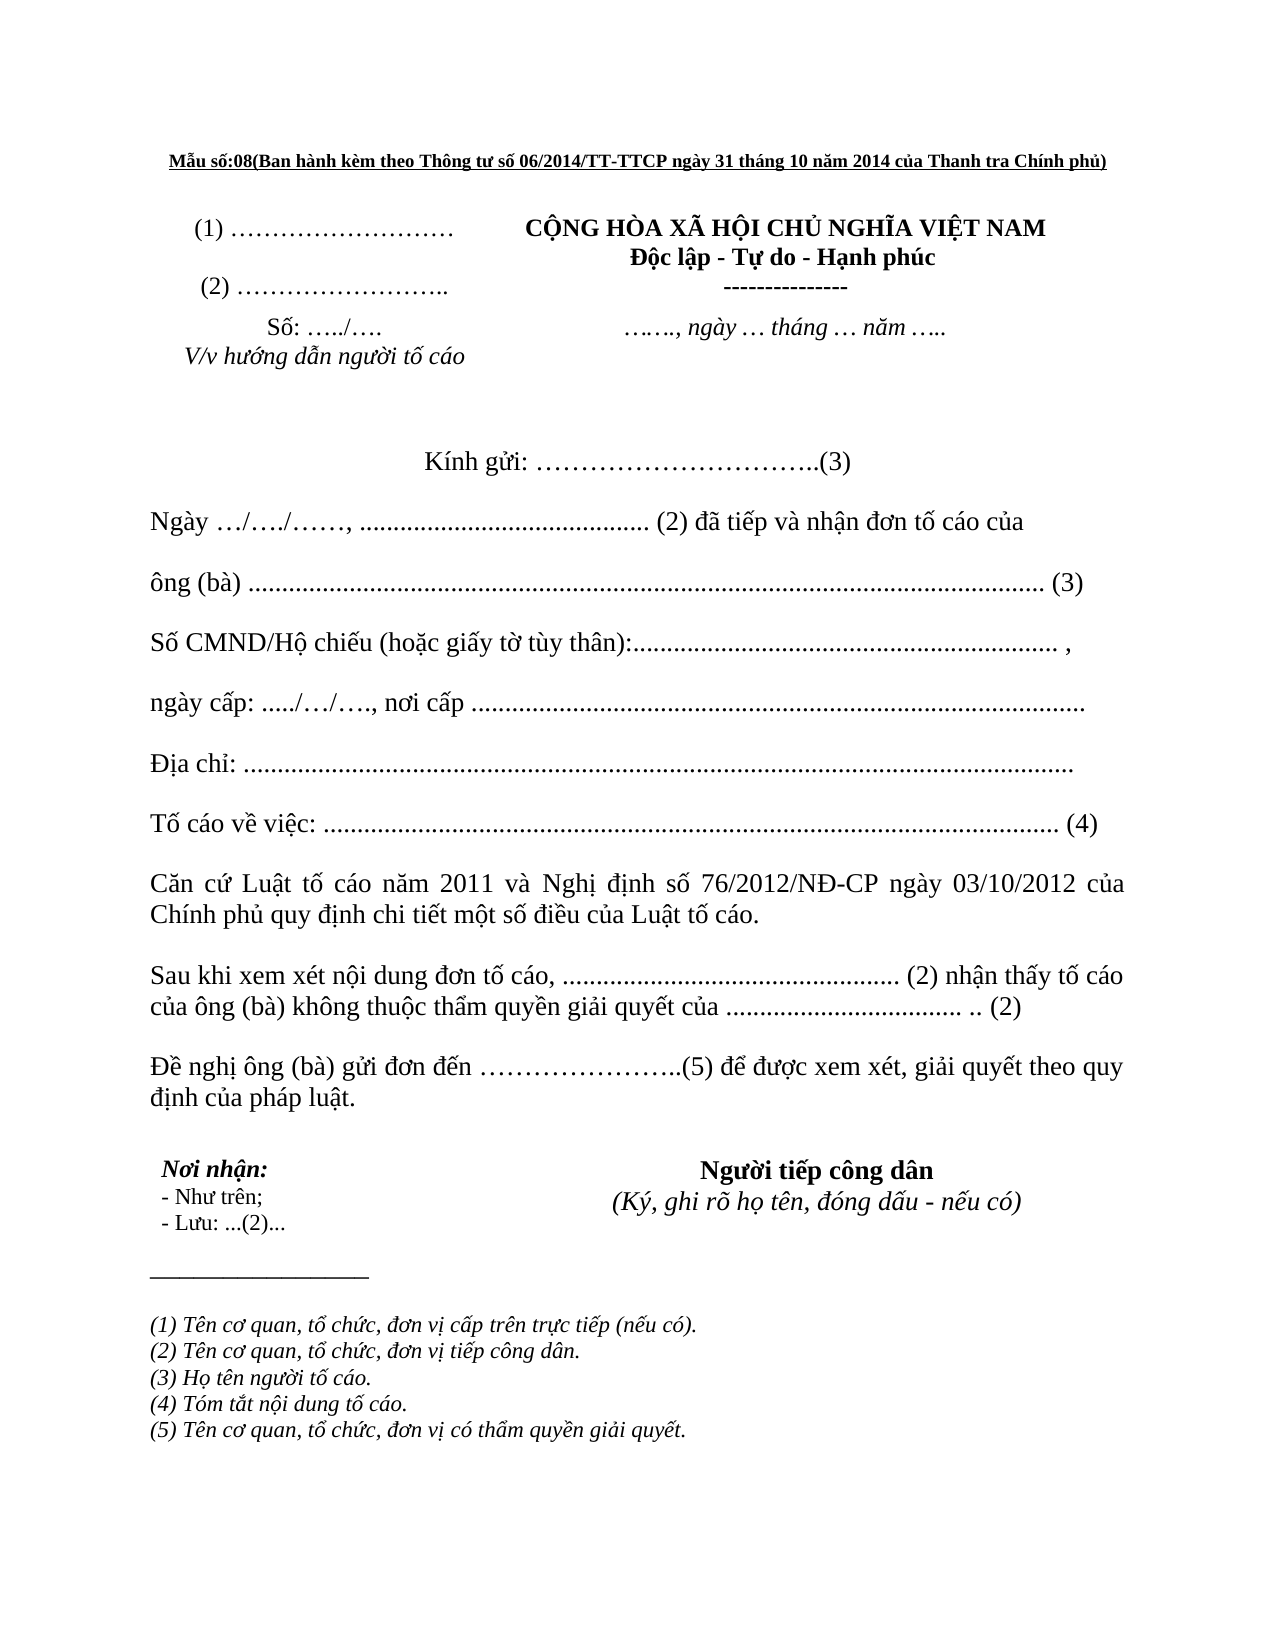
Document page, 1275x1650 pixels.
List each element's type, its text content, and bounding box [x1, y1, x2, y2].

text (3) Họ tên người tố cáo. [150, 1363, 1125, 1390]
text ngày cấp: ...../…/…., nơi cấp ........................................................................................... [150, 686, 1125, 717]
table_header Nơi nhận: - Như trên; - Lưu: ...(2)... [150, 1142, 595, 1236]
table_header Người tiếp công dân (Ký, ghi rõ họ tên, đóng dấu - nếu có) [595, 1142, 1038, 1236]
text (2) Tên cơ quan, tổ chức, đơn vị tiếp công dân. [150, 1337, 1125, 1363]
text Tố cáo về việc: ............................................................................................................. (4) [257, 807, 1125, 838]
text Căn cứ Luật tố cáo năm 2011 và Nghị định số 76/2012/NĐ-CP ngày 03/10/2012 của Chính phủ quy định chi tiết một số điều của Luật tố cáo. [150, 867, 1125, 929]
text Địa chỉ: ........................................................................................................................... [150, 747, 1125, 778]
text Kính gửi: …………………………..(3) [150, 445, 1125, 476]
text Mẫu số:08(Ban hành kèm theo Thông tư số 06/2014/TT-TTCP ngày 31 tháng 10 năm 2014 của Thanh tra Chính phủ) [150, 150, 1125, 172]
text (4) Tóm tắt nội dung tố cáo. [150, 1390, 1125, 1416]
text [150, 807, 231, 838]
text (5) Tên cơ quan, tổ chức, đơn vị có thẩm quyền giải quyết. [472, 1416, 1125, 1443]
text Ngày …/…./……, ........................................... (2) đã tiếp và nhận đơn tố cáo của [150, 505, 1125, 537]
table_header CỘNG HÒA XÃ HỘI CHỦ NGHĨA VIỆT NAM Độc lập - Tự do - Hạnh phúc --------------- [499, 201, 1072, 300]
table_header (1) ……………………… (2) …………………….. [150, 201, 499, 300]
text Sau khi xem xét nội dung đơn tố cáo, .................................................. (2) nhận thấy tố cáo của ông (bà) không thuộc thẩm quyền giải quyết của ................................... .. (2) [150, 959, 1125, 1021]
text _______________ [150, 1248, 1125, 1282]
table_cell Số: …../…. V/v hướng dẫn người tố cáo [150, 300, 499, 370]
text Số CMND/Hộ chiếu (hoặc giấy tờ tùy thân):............................................................... , [150, 626, 1125, 657]
table_cell ……., ngày … tháng … năm ….. [499, 300, 1072, 370]
text (1) Tên cơ quan, tổ chức, đơn vị cấp trên trực tiếp (nếu có). [150, 1311, 489, 1337]
text Đề nghị ông (bà) gửi đơn đến …………………..(5) để được xem xét, giải quyết theo quy định của pháp luật. [150, 1050, 1125, 1112]
text (1) Tên cơ quan, tổ chức, đơn vị cấp trên trực tiếp (nếu có). [684, 1311, 1125, 1337]
text (5) Tên cơ quan, tổ chức, đơn vị có thẩm quyền giải quyết. [150, 1416, 450, 1443]
text ông (bà) ...................................................................................................................... (3) [150, 566, 1125, 597]
